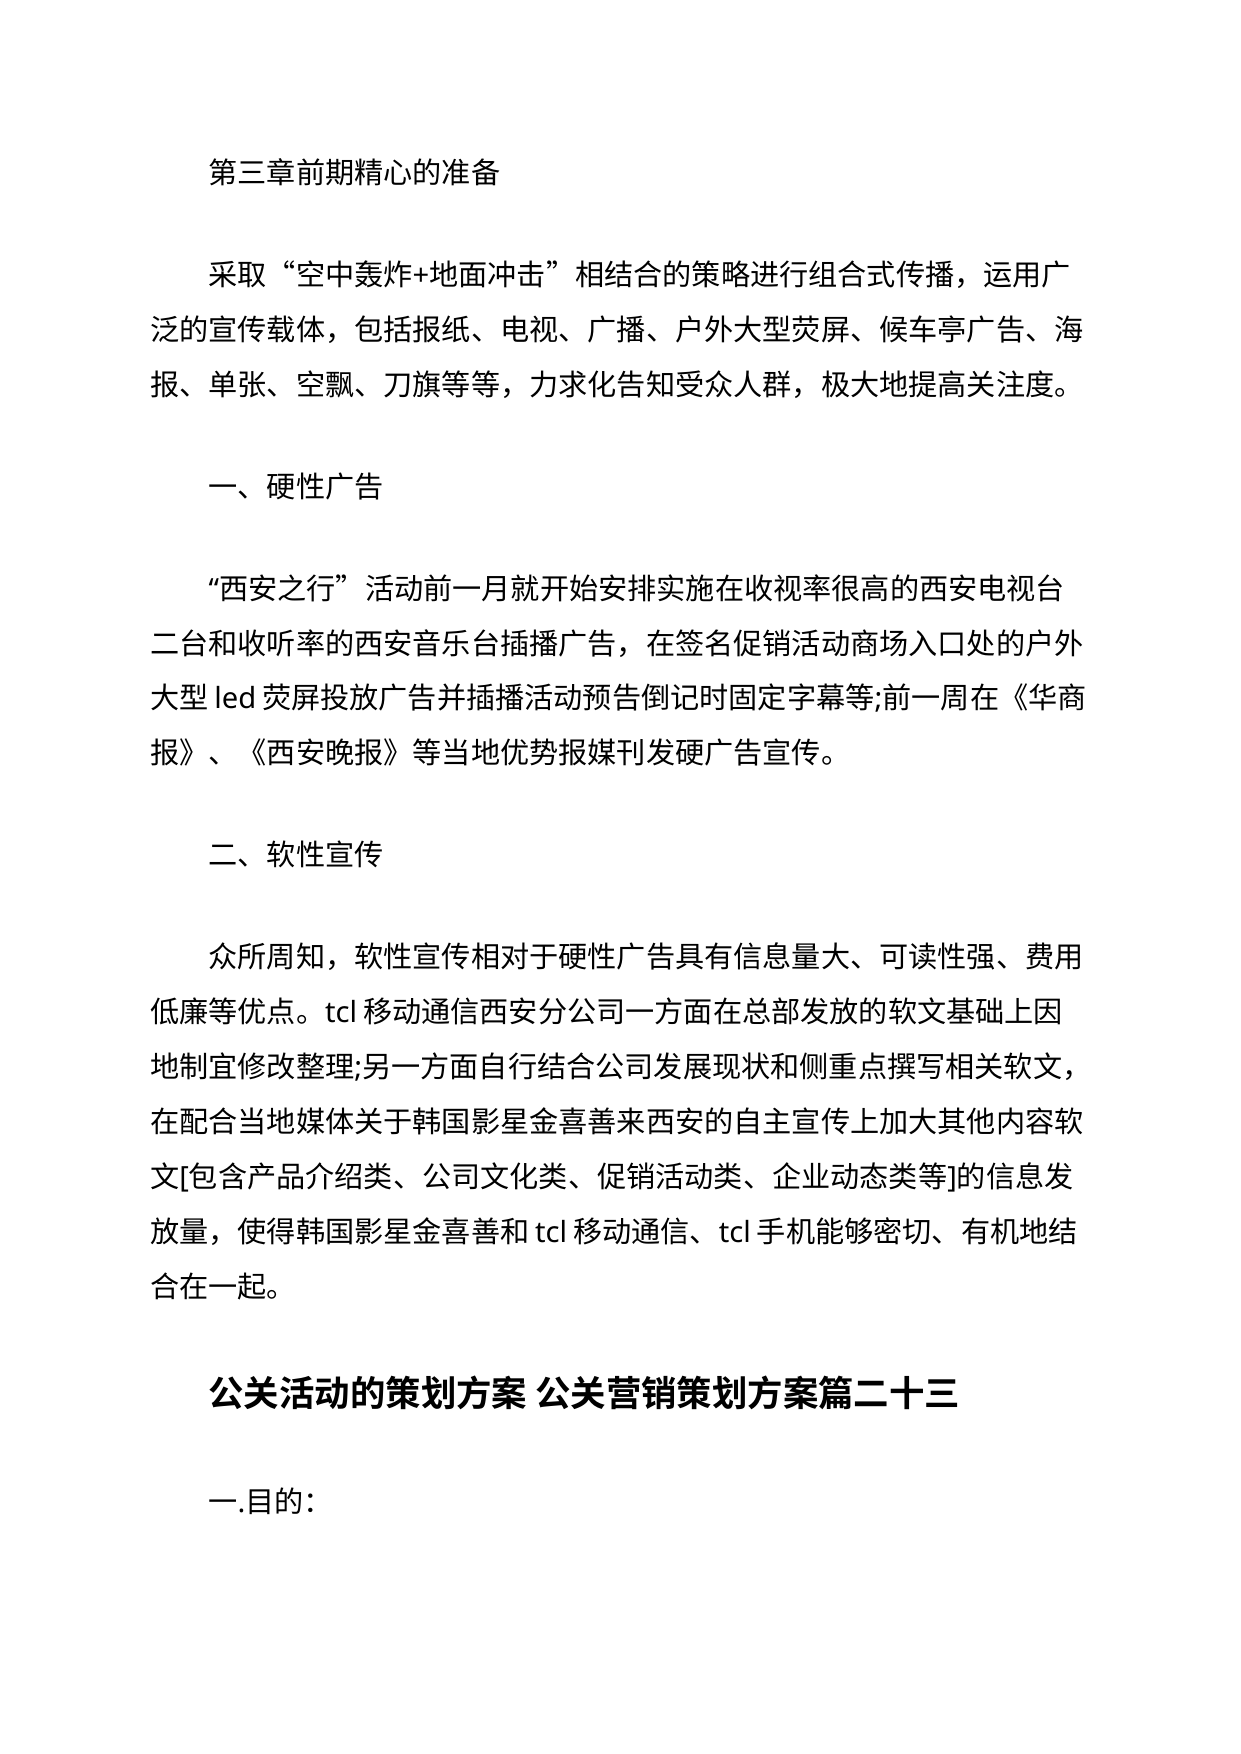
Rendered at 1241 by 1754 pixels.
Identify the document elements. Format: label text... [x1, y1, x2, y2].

text 公关活动的策划方案 公关营销策划方案篇二十三 [150, 1365, 1090, 1416]
text 一.目的： [150, 1479, 1090, 1521]
text 第三章前期精心的准备 [150, 150, 1090, 192]
text “西安之行”活动前一月就开始安排实施在收视率很高的西安电视台二台和收听率的西安音乐台插播广告，在签名促销活动商场入口处的户外大型led荧屏投放广告并插播活动预告倒记时固定字幕等;前一周在《华商报》、《西安晚报》等当地优势报媒刊发硬广告宣传。 [150, 565, 1090, 772]
text 二、软性宣传 [150, 832, 1090, 874]
text 采取“空中轰炸+地面冲击”相结合的策略进行组合式传播，运用广泛的宣传载体，包括报纸、电视、广播、户外大型荧屏、候车亭广告、海报、单张、空飘、刀旗等等，力求化告知受众人群，极大地提高关注度。 [150, 252, 1090, 404]
text 众所周知，软性宣传相对于硬性广告具有信息量大、可读性强、费用低廉等优点。tcl移动通信西安分公司一方面在总部发放的软文基础上因地制宜修改整理;另一方面自行结合公司发展现状和侧重点撰写相关软文，在配合当地媒体关于韩国影星金喜善来西安的自主宣传上加大其他内容软文[包含产品介绍类、公司文化类、促销活动类、企业动态类等]的信息发放量，使得韩国影星金喜善和tcl移动通信、tcl手机能够密切、有机地结合在一起。 [150, 934, 1090, 1306]
text 一、硬性广告 [150, 463, 1090, 506]
